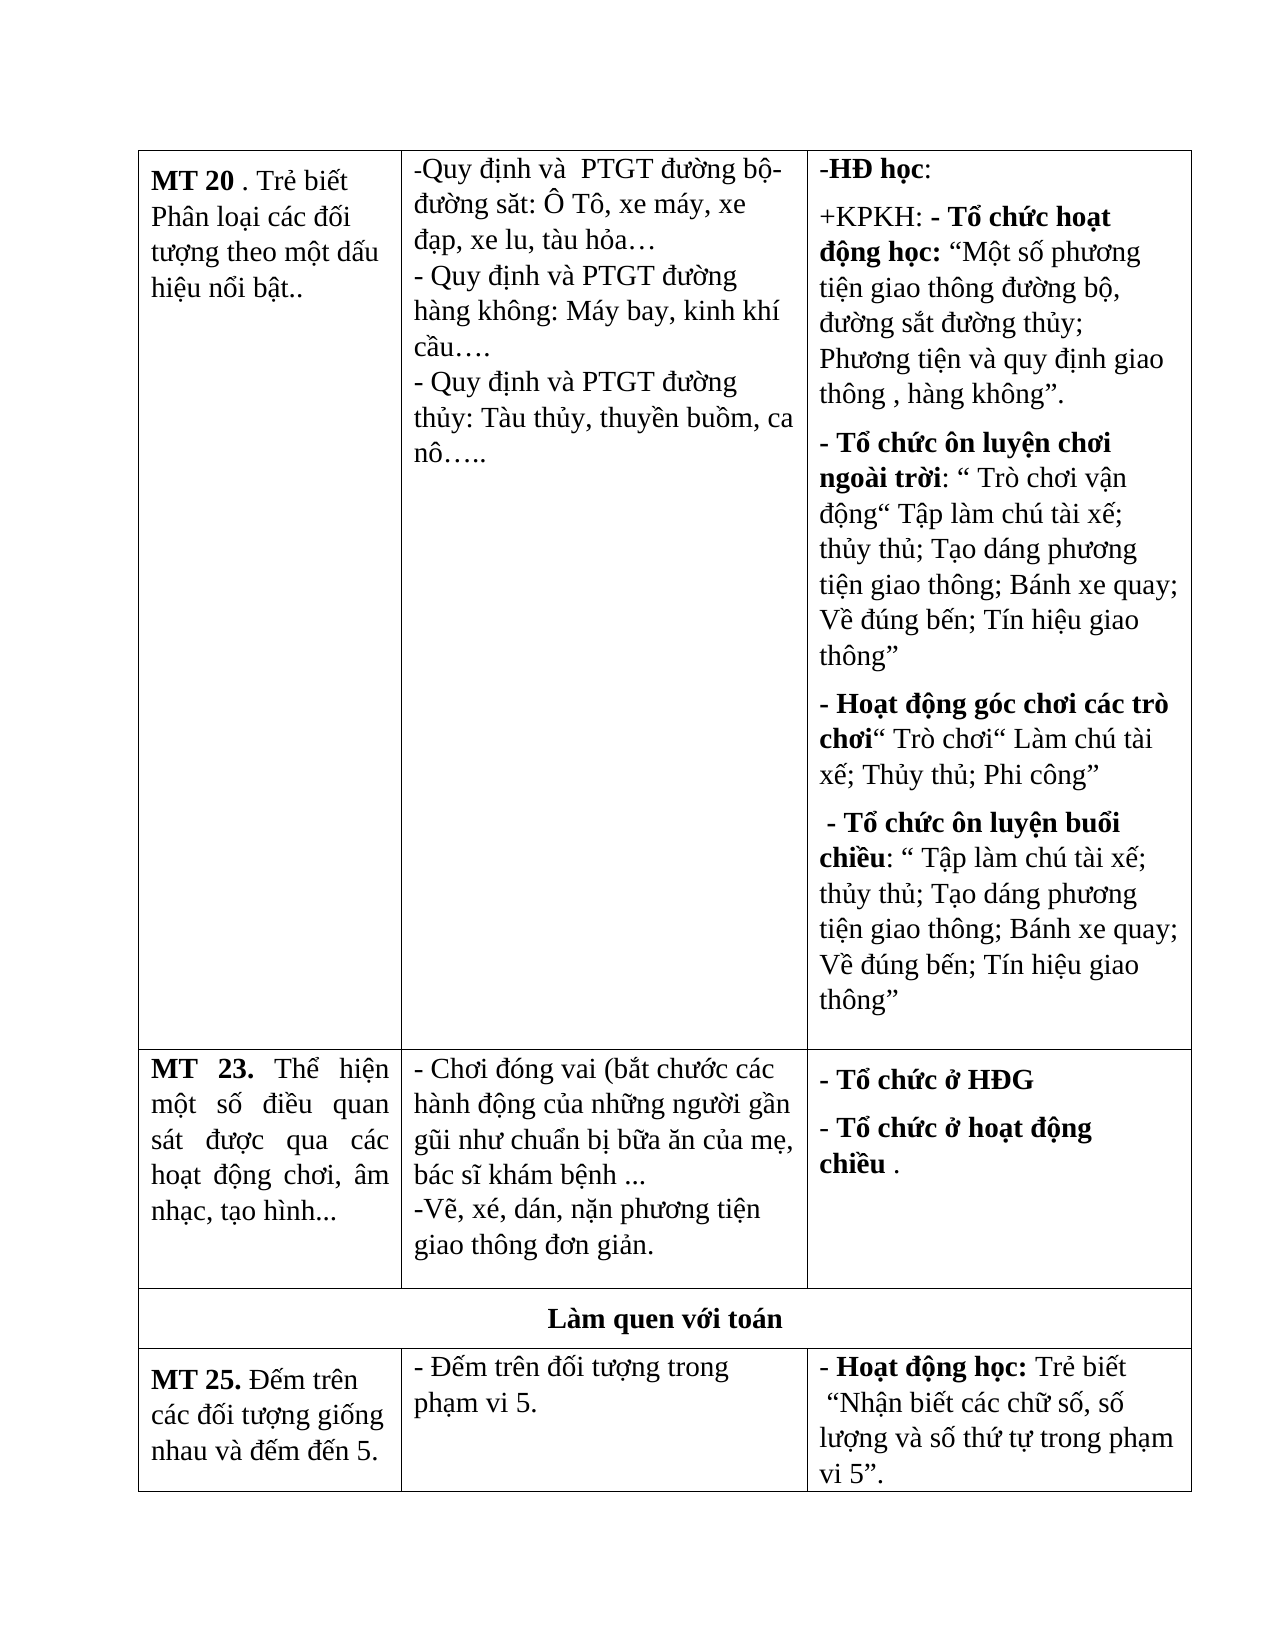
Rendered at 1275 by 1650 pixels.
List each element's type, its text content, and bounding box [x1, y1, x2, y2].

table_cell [402, 1349, 807, 1491]
table_cell Làm quen với toán [139, 1289, 1191, 1348]
table_cell -HĐ học: +KPKH: - Tổ chức hoạt động học: “Một số phương tiện giao thông đường bộ, đường sắt đường thủy; Phương tiện và quy định giao thông , hàng không”. - Tổ chức ôn luyện chơi ngoài trời: “ Trò chơi vận động“ Tập làm chú tài xế; thủy thủ; Tạo dáng phương tiện giao thông; Bánh xe quay; Về đúng bến; Tín hiệu giao thông” - Hoạt động góc chơi các trò chơi“ Trò chơi“ Làm chú tài xế; Thủy thủ; Phi công” - Tổ chức ôn luyện buổi chiều: “ Tập làm chú tài xế; thủy thủ; Tạo dáng phương tiện giao thông; Bánh xe quay; Về đúng bến; Tín hiệu giao thông” [808, 151, 1191, 1049]
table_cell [139, 1349, 401, 1491]
table_cell MT 23. Thể hiện một số điều quan sát được qua các hoạt động chơi, âm nhạc, tạo hình... [139, 1050, 401, 1287]
table_cell - Tổ chức ở HĐG - Tổ chức ở hoạt động chiều . [808, 1050, 1191, 1287]
table_cell -Quy định và PTGT đường bộ- đường săt: Ô Tô, xe máy, xe đạp, xe lu, tàu hỏa… - Quy định và PTGT đường hàng không: Máy bay, kinh khí cầu…. - Quy định và PTGT đường thủy: Tàu thủy, thuyền buồm, ca nô….. [402, 151, 807, 1049]
table_cell - Chơi đóng vai (bắt chước các hành động của những người gần gũi như chuẩn bị bữa ăn của mẹ, bác sĩ khám bệnh ... -Vẽ, xé, dán, nặn phương tiện giao thông đơn giản. [402, 1050, 807, 1287]
table_cell MT 20 . Trẻ biết Phân loại các đối tượng theo một dấu hiệu nổi bật.. [139, 151, 401, 1049]
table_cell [808, 1349, 1191, 1491]
